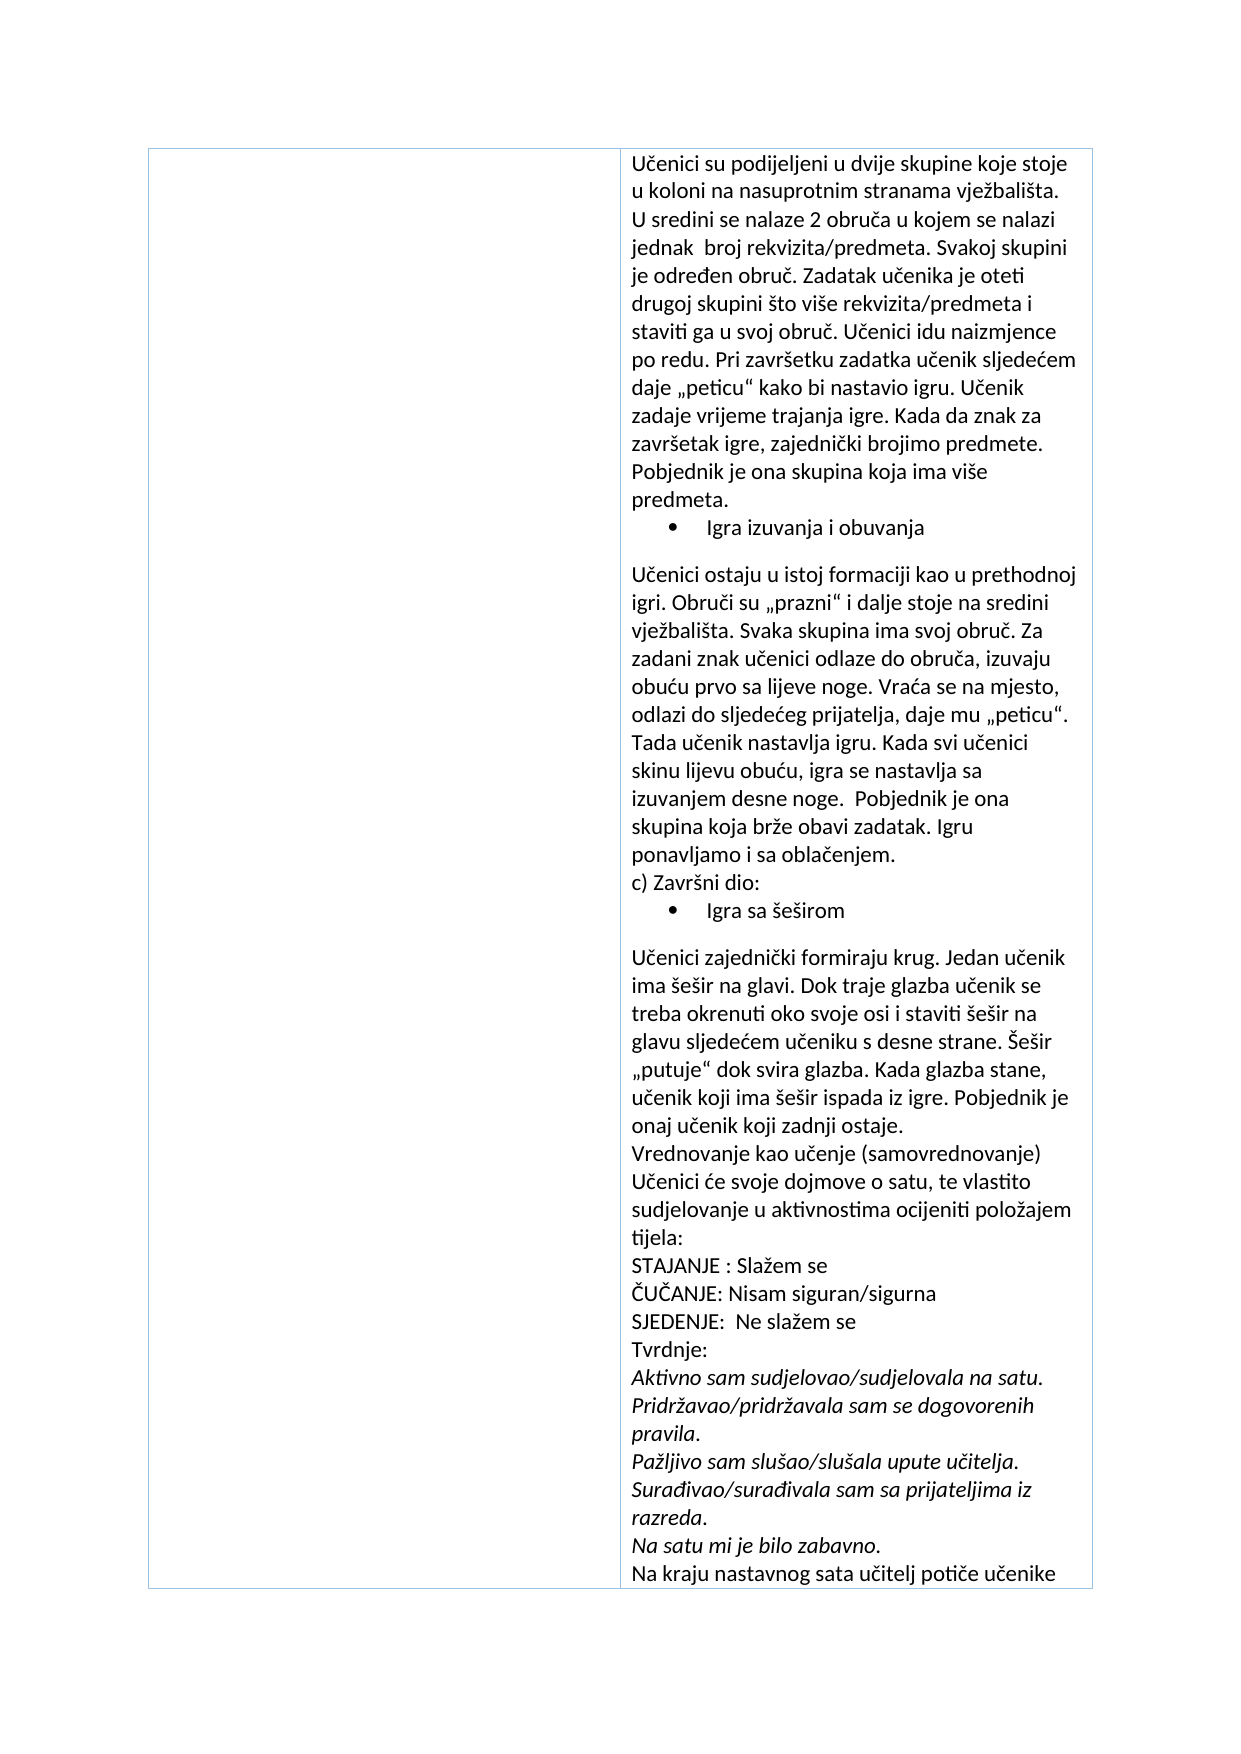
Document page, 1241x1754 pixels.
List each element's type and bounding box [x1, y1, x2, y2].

table_cell [621, 149, 1092, 1587]
table_cell [149, 149, 620, 1587]
